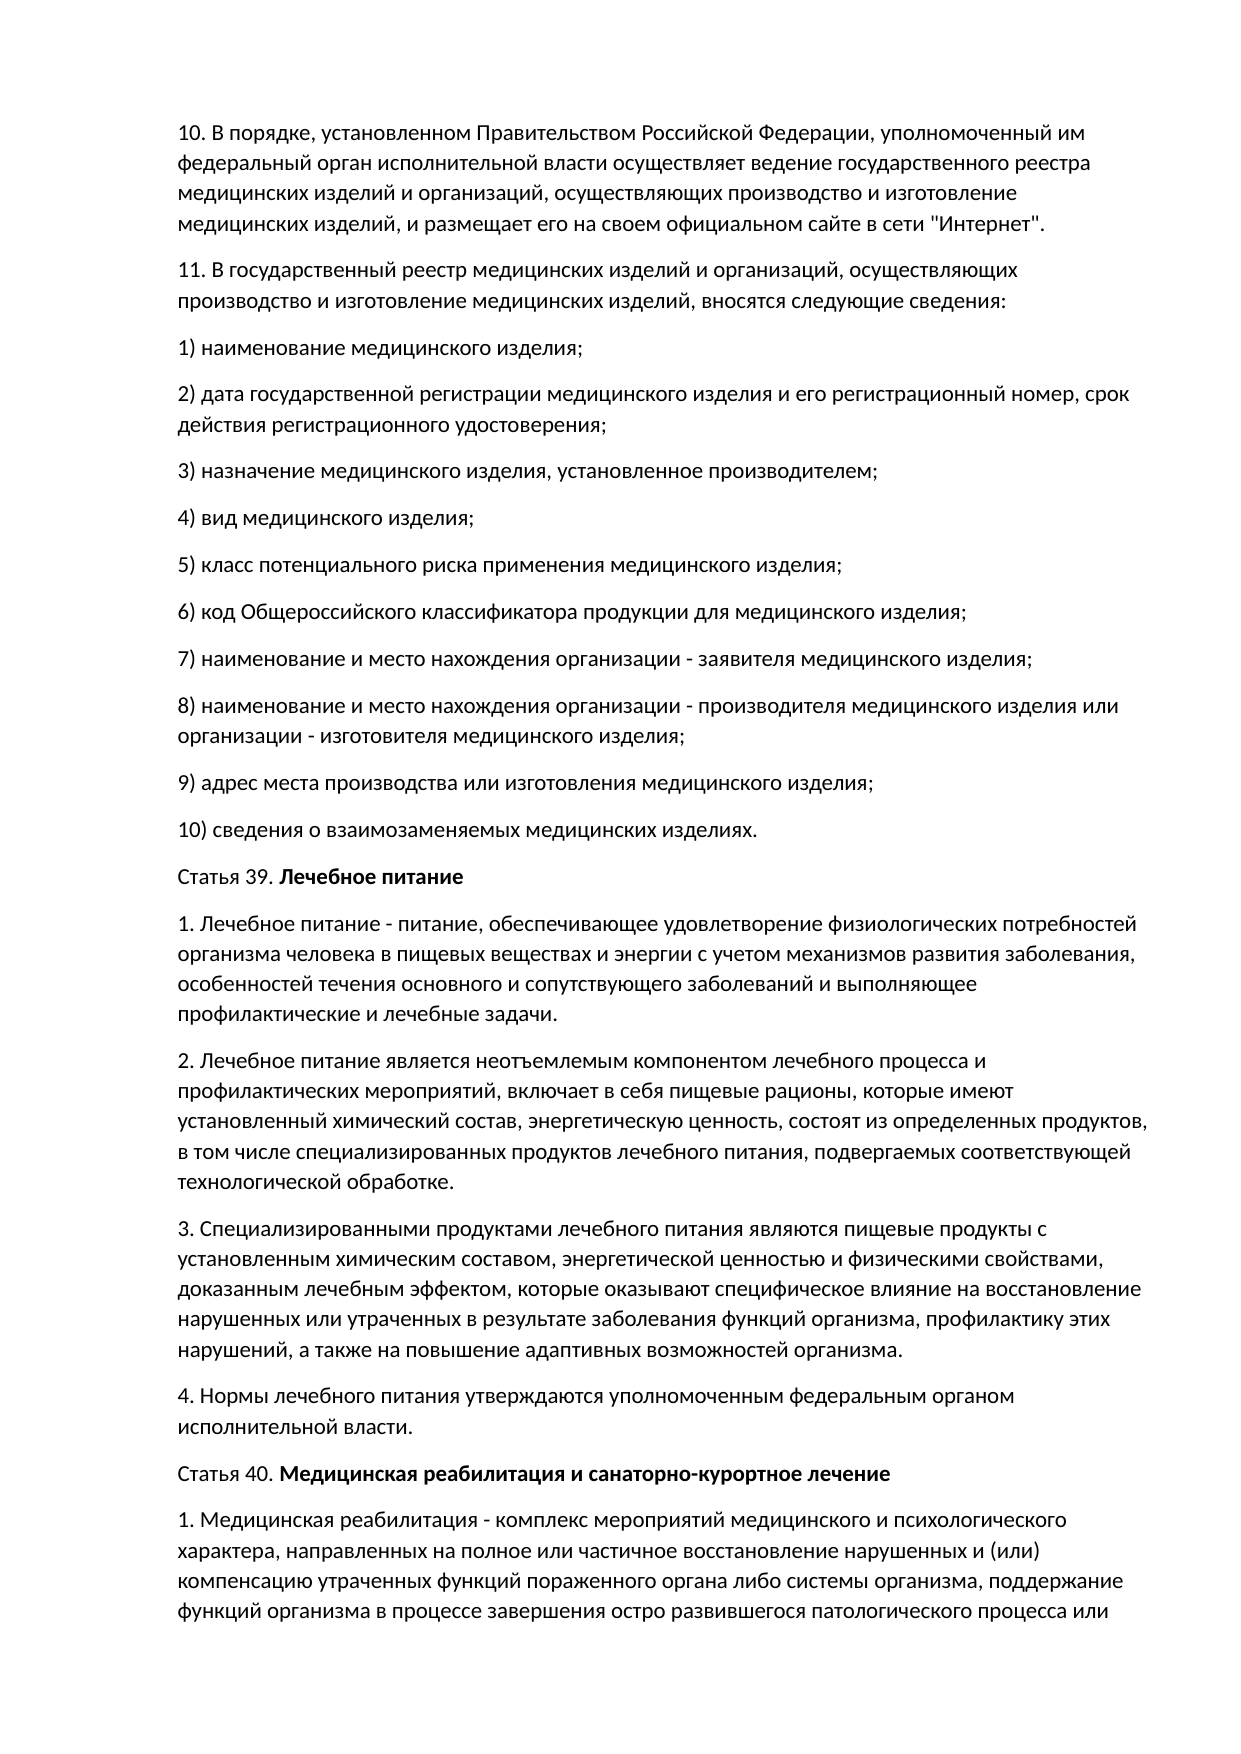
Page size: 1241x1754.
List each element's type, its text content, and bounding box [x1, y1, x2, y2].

text Статья 39. Лечебное питание [177, 862, 1152, 890]
text 11. В государственный реестр медицинских изделий и организаций, осуществляющих производство и изготовление медицинских изделий, вносятся следующие сведения: [177, 256, 1152, 314]
text 2. Лечебное питание является неотъемлемым компонентом лечебного процесса и профилактических мероприятий, включает в себя пищевые рационы, которые имеют установленный химический состав, энергетическую ценность, состоят из определенных продуктов, в том числе специализированных продуктов лечебного питания, подвергаемых соответствующей технологической обработке. [177, 1046, 1152, 1195]
text 10) сведения о взаимозаменяемых медицинских изделиях. [177, 815, 1152, 843]
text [177, 1506, 1152, 1624]
text 3. Специализированными продуктами лечебного питания являются пищевые продукты с установленным химическим составом, энергетической ценностью и физическими свойствами, доказанным лечебным эффектом, которые оказывают специфическое влияние на восстановление нарушенных или утраченных в результате заболевания функций организма, профилактику этих нарушений, а также на повышение адаптивных возможностей организма. [177, 1214, 1152, 1363]
text 5) класс потенциального риска применения медицинского изделия; [177, 550, 1152, 578]
text 7) наименование и место нахождения организации - заявителя медицинского изделия; [177, 644, 1152, 672]
text 8) наименование и место нахождения организации - производителя медицинского изделия или организации - изготовителя медицинского изделия; [177, 691, 1152, 749]
text 3) назначение медицинского изделия, установленное производителем; [177, 457, 1152, 485]
text 1. Лечебное питание - питание, обеспечивающее удовлетворение физиологических потребностей организма человека в пищевых веществах и энергии с учетом механизмов развития заболевания, особенностей течения основного и сопутствующего заболеваний и выполняющее профилактические и лечебные задачи. [177, 909, 1152, 1027]
text 1) наименование медицинского изделия; [177, 333, 1152, 361]
text 10. В порядке, установленном Правительством Российской Федерации, уполномоченный им федеральный орган исполнительной власти осуществляет ведение государственного реестра медицинских изделий и организаций, осуществляющих производство и изготовление медицинских изделий, и размещает его на своем официальном сайте в сети "Интернет". [177, 118, 1152, 237]
text Статья 40. Медицинская реабилитация и санаторно-курортное лечение [177, 1459, 1152, 1487]
text 6) код Общероссийского классификатора продукции для медицинского изделия; [177, 597, 1152, 625]
text 9) адрес места производства или изготовления медицинского изделия; [177, 768, 1152, 796]
text 2) дата государственной регистрации медицинского изделия и его регистрационный номер, срок действия регистрационного удостоверения; [177, 379, 1152, 438]
text 4. Нормы лечебного питания утверждаются уполномоченным федеральным органом исполнительной власти. [177, 1382, 1152, 1440]
text 4) вид медицинского изделия; [177, 503, 1152, 532]
